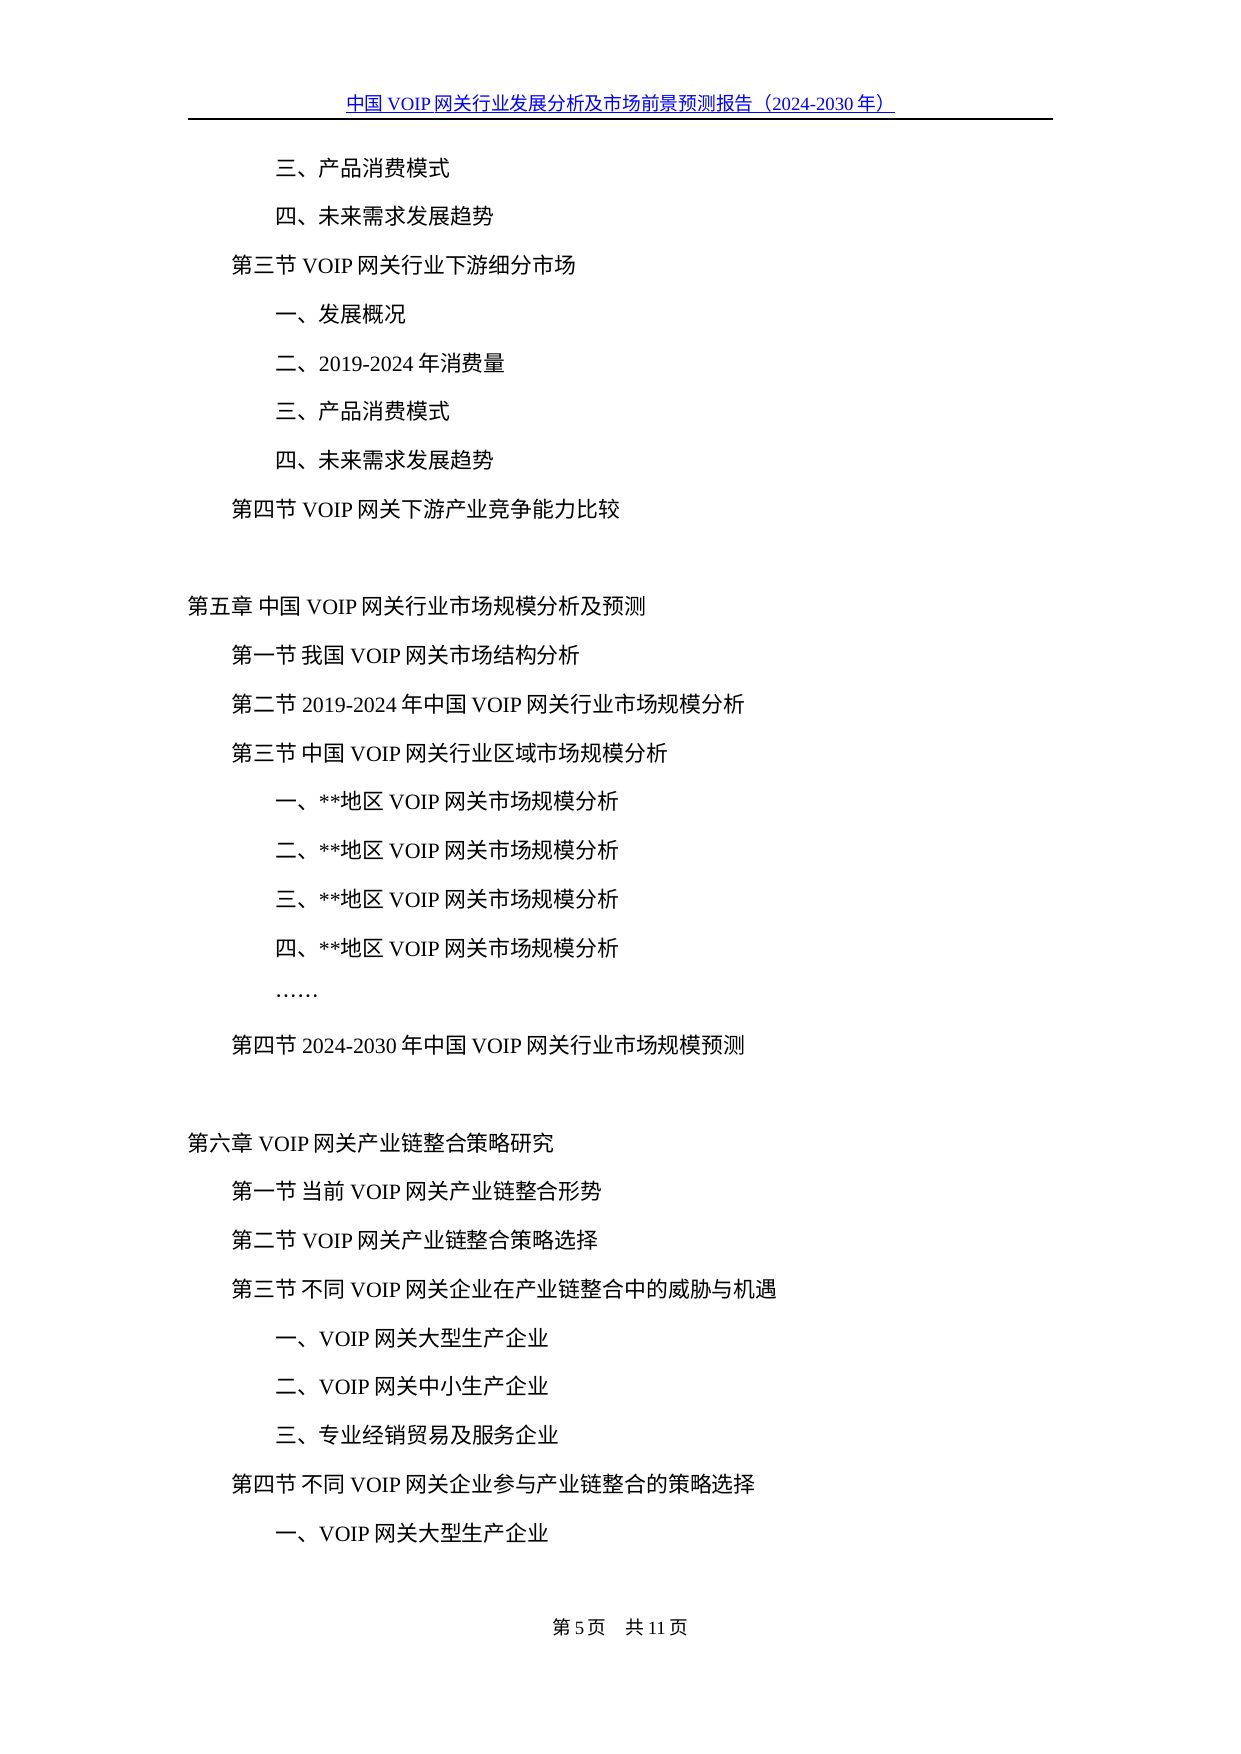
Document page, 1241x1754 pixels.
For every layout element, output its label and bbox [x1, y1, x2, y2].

text [187, 150, 1053, 1548]
